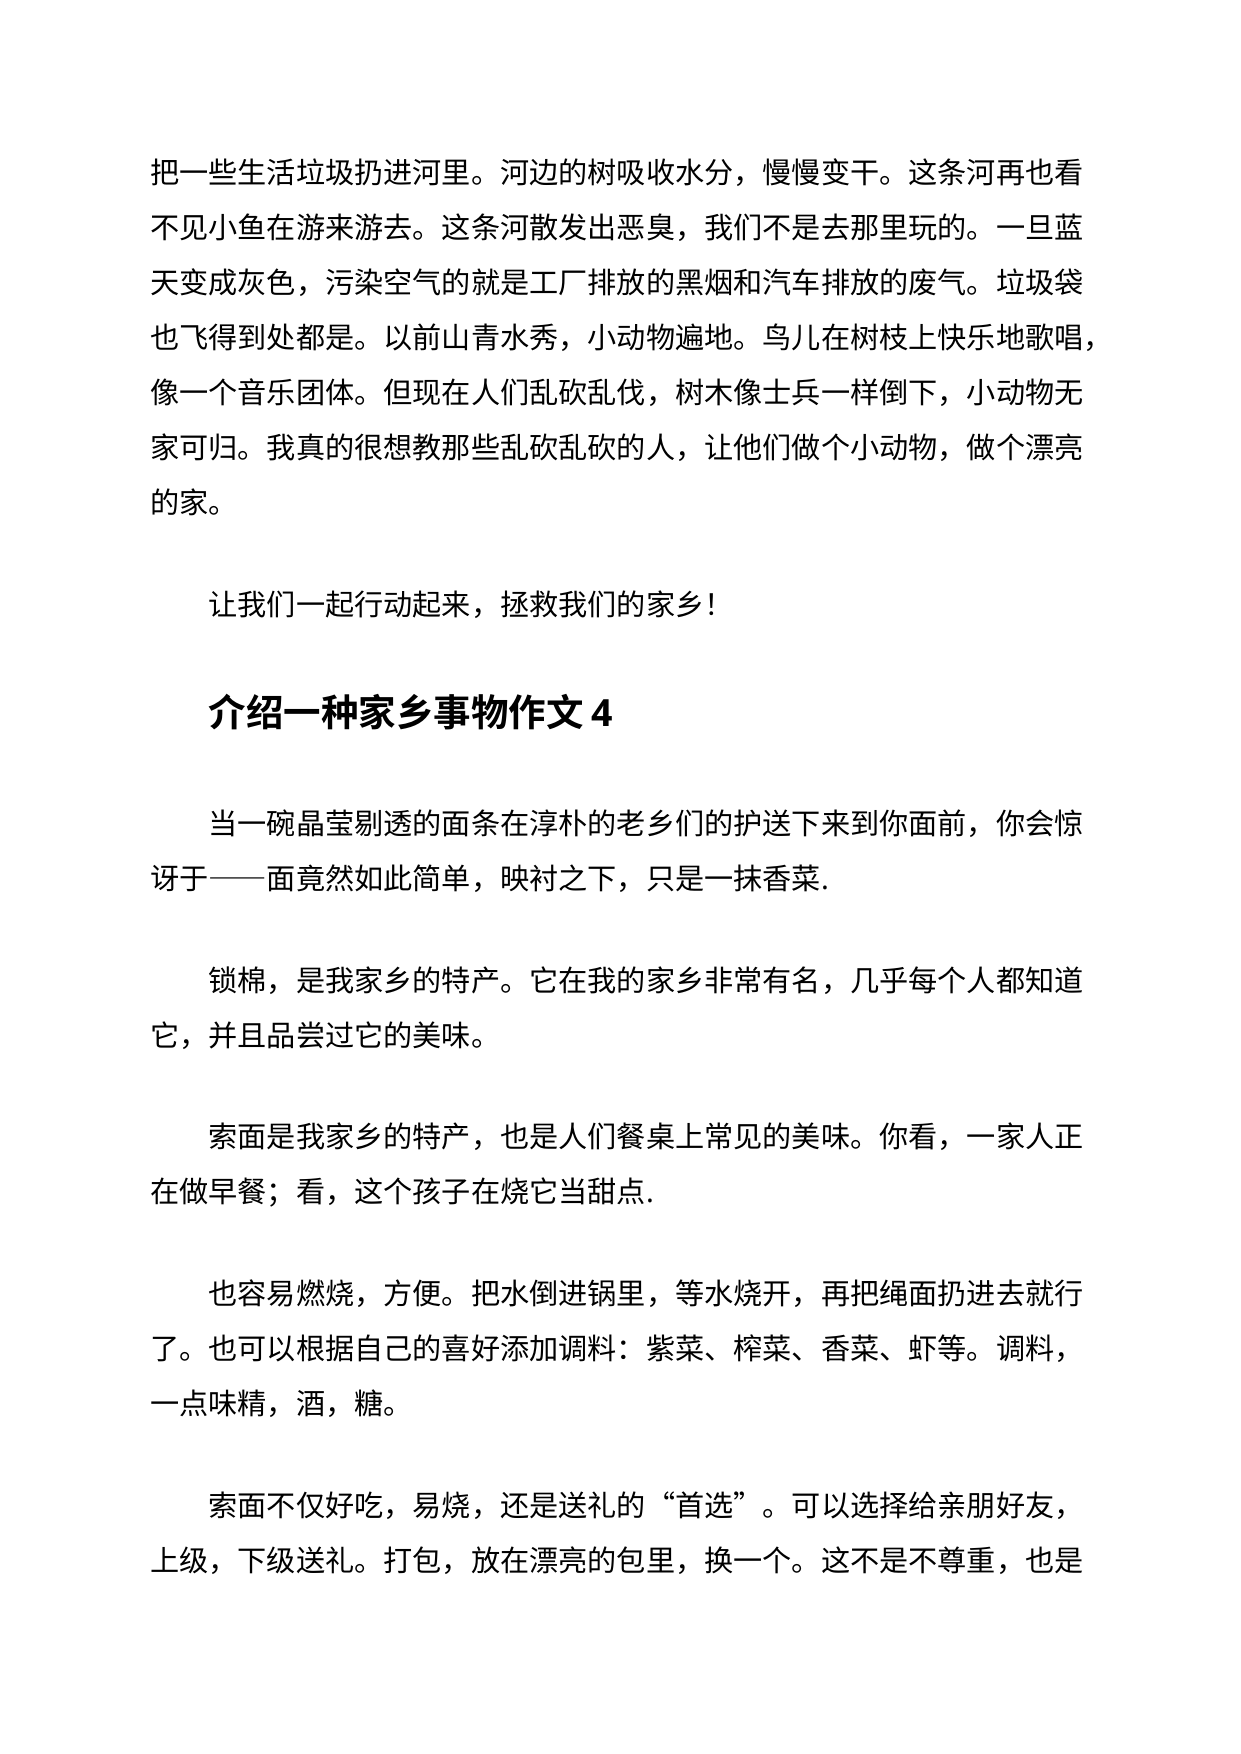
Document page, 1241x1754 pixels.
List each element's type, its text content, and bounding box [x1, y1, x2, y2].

text 索面是我家乡的特产，也是人们餐桌上常见的美味。你看，一家人正在做早餐；看，这个孩子在烧它当甜点. [150, 1114, 1090, 1211]
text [150, 1482, 1090, 1580]
text 也容易燃烧，方便。把水倒进锅里，等水烧开，再把绳面扔进去就行了。也可以根据自己的喜好添加调料：紫菜、榨菜、香菜、虾等。调料，一点味精，酒，糖。 [150, 1271, 1090, 1423]
text 锁棉，是我家乡的特产。它在我的家乡非常有名，几乎每个人都知道它，并且品尝过它的美味。 [150, 957, 1090, 1054]
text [150, 150, 1090, 522]
text 介绍一种家乡事物作文4 [150, 683, 1090, 737]
text 当一碗晶莹剔透的面条在淳朴的老乡们的护送下来到你面前，你会惊讶于——面竟然如此简单，映衬之下，只是一抹香菜. [150, 801, 1090, 898]
text 让我们一起行动起来，拯救我们的家乡！ [150, 581, 1090, 623]
